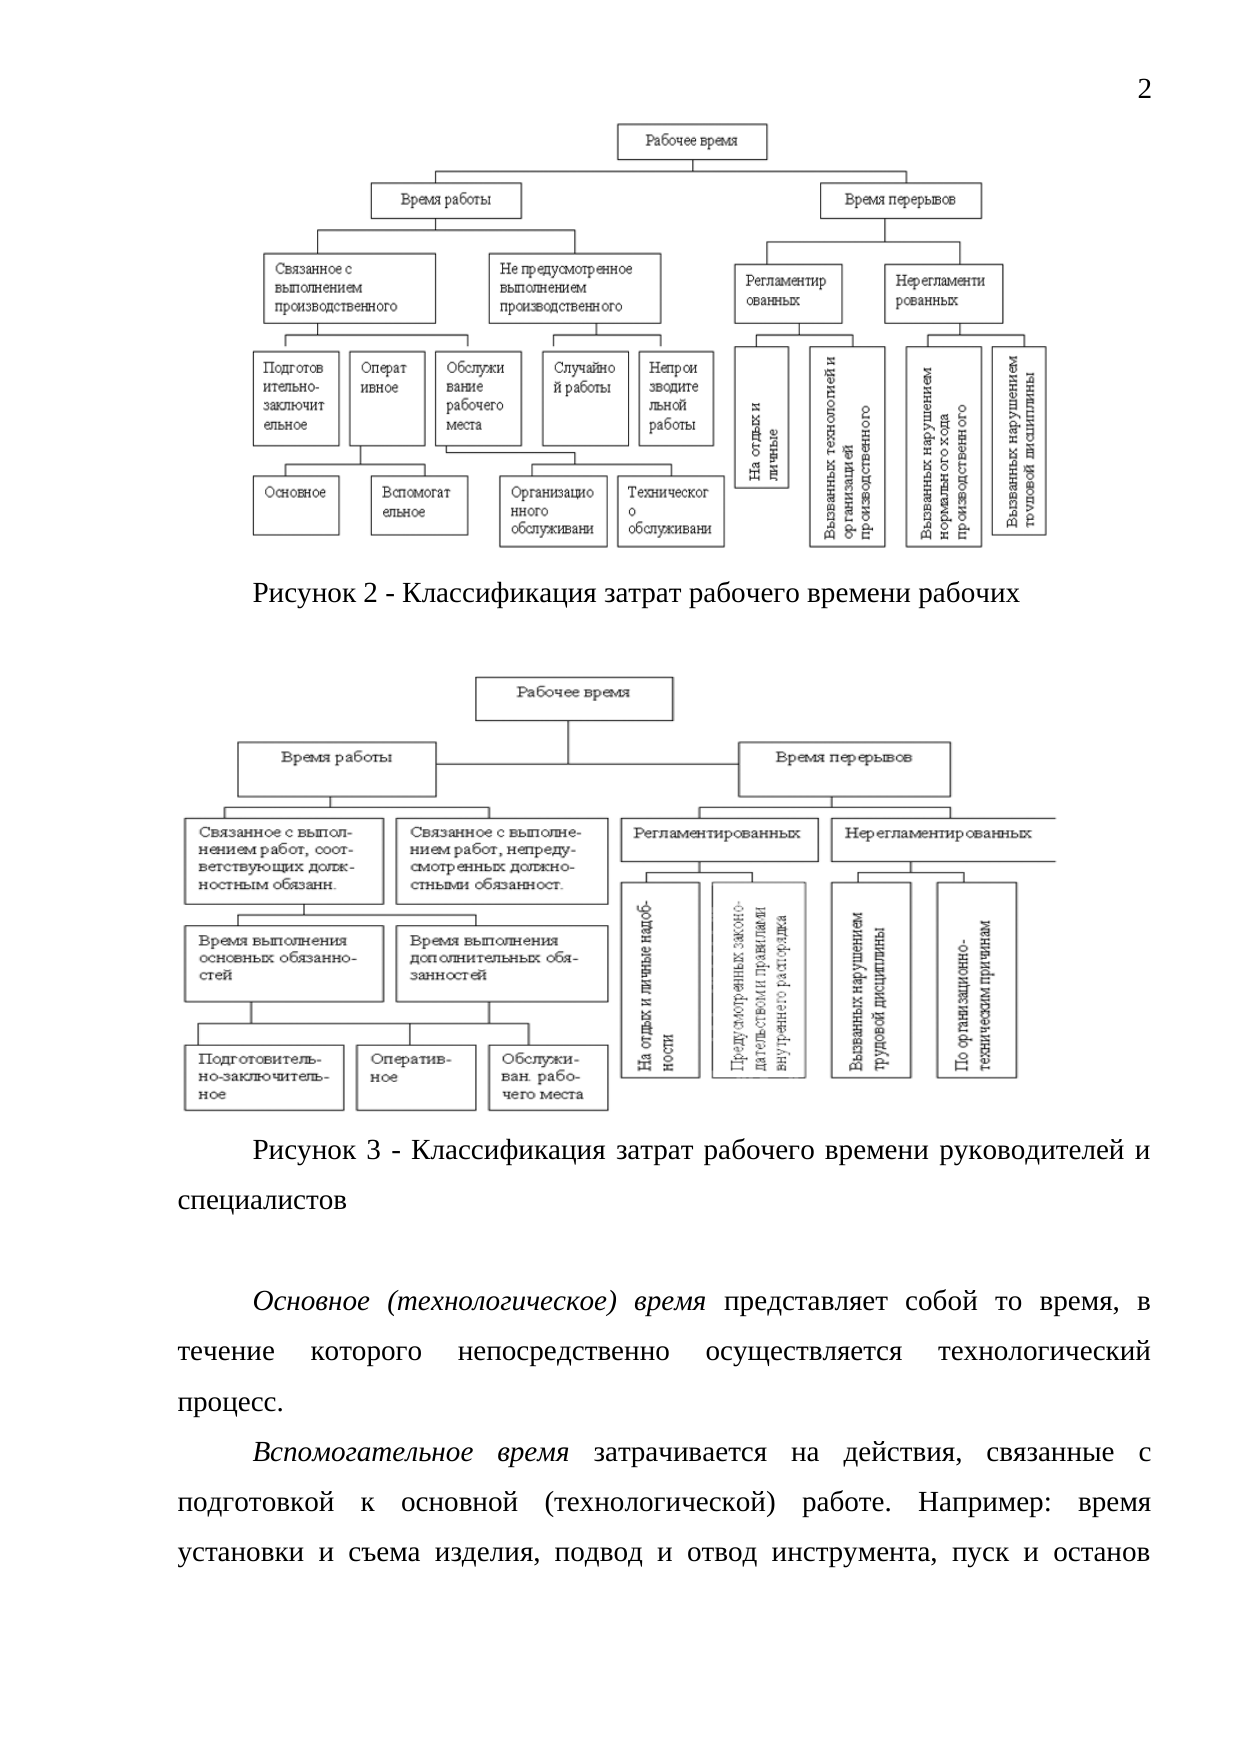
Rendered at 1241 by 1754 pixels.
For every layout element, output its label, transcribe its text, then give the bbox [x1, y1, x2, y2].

picture [252, 118, 1065, 559]
picture [177, 676, 1057, 1113]
text Рисунок 3 - Классификация затрат рабочего времени руководителей и специалистов [177, 1132, 1152, 1216]
text Рисунок 2 - Классификация затрат рабочего времени рабочих [177, 576, 1152, 609]
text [177, 1434, 1152, 1568]
text Основное (технологическое) время представляет собой то время, в течение которого непосредственно осуществляется технологический процесс. [177, 1283, 1152, 1417]
